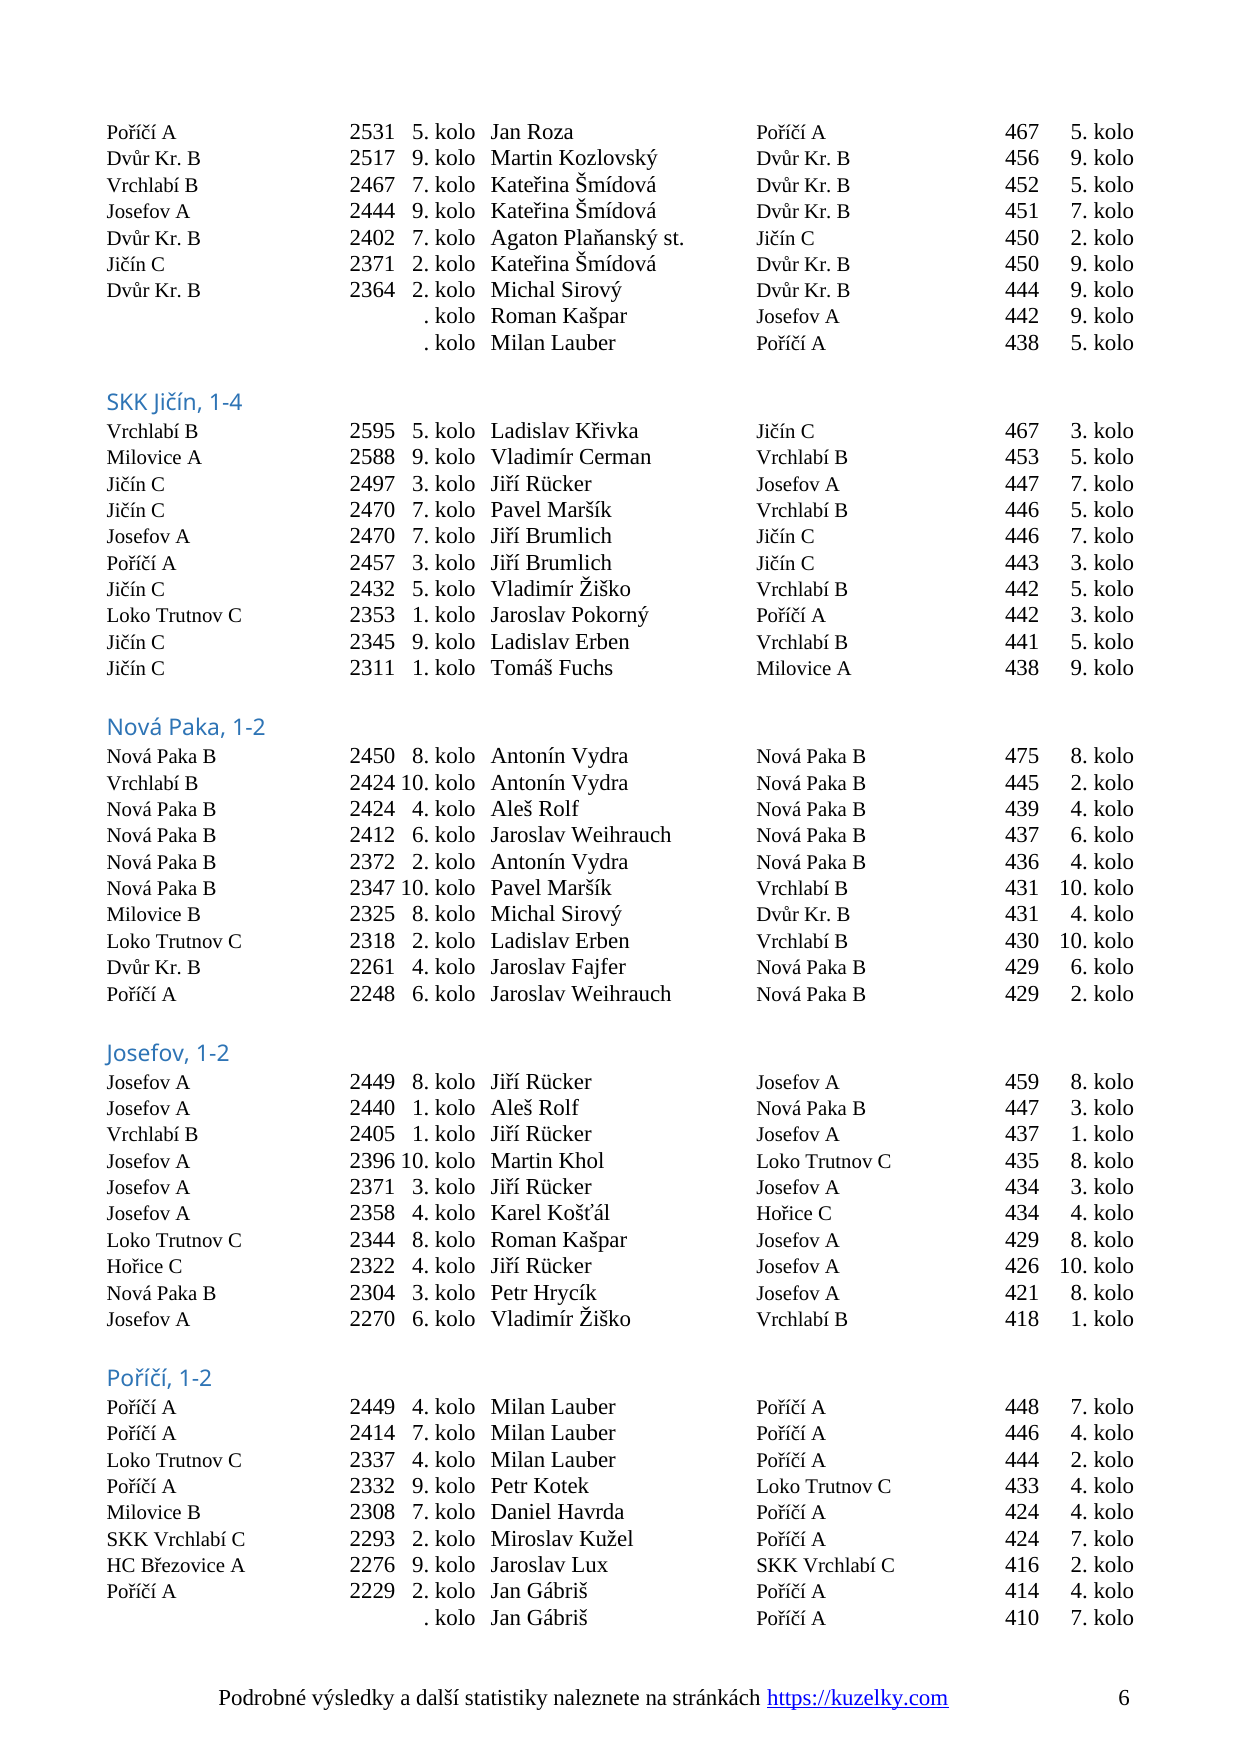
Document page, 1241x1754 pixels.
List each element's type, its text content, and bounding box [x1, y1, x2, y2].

text Poříčí A 2414 7. kolo Milan Lauber Poříčí A 446 4. kolo [106, 1419, 1134, 1446]
text Nová Paka B 2347 10. kolo Pavel Maršík Vrchlabí B 431 10. kolo [106, 874, 1134, 901]
text Milovice B 2308 7. kolo Daniel Havrda Poříčí A 424 4. kolo [106, 1498, 1134, 1525]
text Loko Trutnov C 2353 1. kolo Jaroslav Pokorný Poříčí A 442 3. kolo [106, 602, 1134, 628]
text Josefov A 2270 6. kolo Vladimír Žiško Vrchlabí B 418 1. kolo [106, 1305, 1134, 1331]
text Jičín C 2497 3. kolo Jiří Rücker Josefov A 447 7. kolo [106, 470, 1134, 496]
text Vrchlabí B 2405 1. kolo Jiří Rücker Josefov A 437 1. kolo [106, 1120, 1134, 1147]
text Josefov A 2470 7. kolo Jiří Brumlich Jičín C 446 7. kolo [106, 522, 1134, 549]
text Josefov A 2449 8. kolo Jiří Rücker Josefov A 459 8. kolo [106, 1068, 1134, 1094]
text HC Březovice A 2276 9. kolo Jaroslav Lux SKK Vrchlabí C 416 2. kolo [106, 1551, 1134, 1577]
subtitle SKK Jičín, 1-4 [106, 386, 1134, 417]
text Loko Trutnov C 2318 2. kolo Ladislav Erben Vrchlabí B 430 10. kolo [106, 927, 1134, 953]
text Jičín C 2371 2. kolo Kateřina Šmídová Dvůr Kr. B 450 9. kolo [106, 250, 1134, 276]
text Hořice C 2322 4. kolo Jiří Rücker Josefov A 426 10. kolo [106, 1252, 1134, 1278]
text SKK Vrchlabí C 2293 2. kolo Miroslav Kužel Poříčí A 424 7. kolo [106, 1525, 1134, 1551]
text Jičín C 2432 5. kolo Vladimír Žiško Vrchlabí B 442 5. kolo [106, 575, 1134, 602]
text Josefov A 2444 9. kolo Kateřina Šmídová Dvůr Kr. B 451 7. kolo [106, 197, 1134, 223]
text Nová Paka B 2304 3. kolo Petr Hrycík Josefov A 421 8. kolo [106, 1278, 1134, 1305]
text Poříčí A 2531 5. kolo Jan Roza Poříčí A 467 5. kolo [106, 118, 1134, 144]
text Jičín C 2345 9. kolo Ladislav Erben Vrchlabí B 441 5. kolo [106, 628, 1134, 654]
text Poříčí A 2332 9. kolo Petr Kotek Loko Trutnov C 433 4. kolo [106, 1472, 1134, 1498]
text Jičín C 2470 7. kolo Pavel Maršík Vrchlabí B 446 5. kolo [106, 496, 1134, 522]
text Vrchlabí B 2595 5. kolo Ladislav Křivka Jičín C 467 3. kolo [106, 417, 1134, 443]
text Nová Paka B 2424 4. kolo Aleš Rolf Nová Paka B 439 4. kolo [106, 795, 1134, 821]
text Milovice A 2588 9. kolo Vladimír Cerman Vrchlabí B 453 5. kolo [106, 443, 1134, 470]
text Loko Trutnov C 2337 4. kolo Milan Lauber Poříčí A 444 2. kolo [106, 1446, 1134, 1472]
text Poříčí A 2457 3. kolo Jiří Brumlich Jičín C 443 3. kolo [106, 549, 1134, 575]
text . kolo Milan Lauber Poříčí A 438 5. kolo [106, 329, 1134, 355]
text Jičín C 2311 1. kolo Tomáš Fuchs Milovice A 438 9. kolo [106, 654, 1134, 681]
text Milovice B 2325 8. kolo Michal Sirový Dvůr Kr. B 431 4. kolo [106, 901, 1134, 927]
text Josefov A 2440 1. kolo Aleš Rolf Nová Paka B 447 3. kolo [106, 1094, 1134, 1120]
text Dvůr Kr. B 2402 7. kolo Agaton Plaňanský st. Jičín C 450 2. kolo [106, 223, 1134, 250]
subtitle Nová Paka, 1-2 [106, 711, 1134, 742]
text Poříčí A 2248 6. kolo Jaroslav Weihrauch Nová Paka B 429 2. kolo [106, 979, 1134, 1006]
text Josefov A 2371 3. kolo Jiří Rücker Josefov A 434 3. kolo [106, 1173, 1134, 1199]
text Nová Paka B 2450 8. kolo Antonín Vydra Nová Paka B 475 8. kolo [106, 742, 1134, 769]
subtitle Poříčí, 1-2 [106, 1362, 1134, 1393]
subtitle Josefov, 1-2 [106, 1036, 1134, 1068]
text Vrchlabí B 2424 10. kolo Antonín Vydra Nová Paka B 445 2. kolo [106, 769, 1134, 795]
text Nová Paka B 2372 2. kolo Antonín Vydra Nová Paka B 436 4. kolo [106, 848, 1134, 874]
text . kolo Jan Gábriš Poříčí A 410 7. kolo [106, 1604, 1134, 1630]
text Dvůr Kr. B 2517 9. kolo Martin Kozlovský Dvůr Kr. B 456 9. kolo [106, 144, 1134, 171]
text Dvůr Kr. B 2364 2. kolo Michal Sirový Dvůr Kr. B 444 9. kolo [106, 276, 1134, 303]
text Poříčí A 2449 4. kolo Milan Lauber Poříčí A 448 7. kolo [106, 1393, 1134, 1419]
text Josefov A 2358 4. kolo Karel Košťál Hořice C 434 4. kolo [106, 1199, 1134, 1226]
text Loko Trutnov C 2344 8. kolo Roman Kašpar Josefov A 429 8. kolo [106, 1226, 1134, 1252]
text Poříčí A 2229 2. kolo Jan Gábriš Poříčí A 414 4. kolo [106, 1577, 1134, 1604]
text Josefov A 2396 10. kolo Martin Khol Loko Trutnov C 435 8. kolo [106, 1147, 1134, 1173]
text Vrchlabí B 2467 7. kolo Kateřina Šmídová Dvůr Kr. B 452 5. kolo [106, 171, 1134, 197]
text . kolo Roman Kašpar Josefov A 442 9. kolo [106, 303, 1134, 329]
text Dvůr Kr. B 2261 4. kolo Jaroslav Fajfer Nová Paka B 429 6. kolo [106, 953, 1134, 979]
text Nová Paka B 2412 6. kolo Jaroslav Weihrauch Nová Paka B 437 6. kolo [106, 821, 1134, 848]
